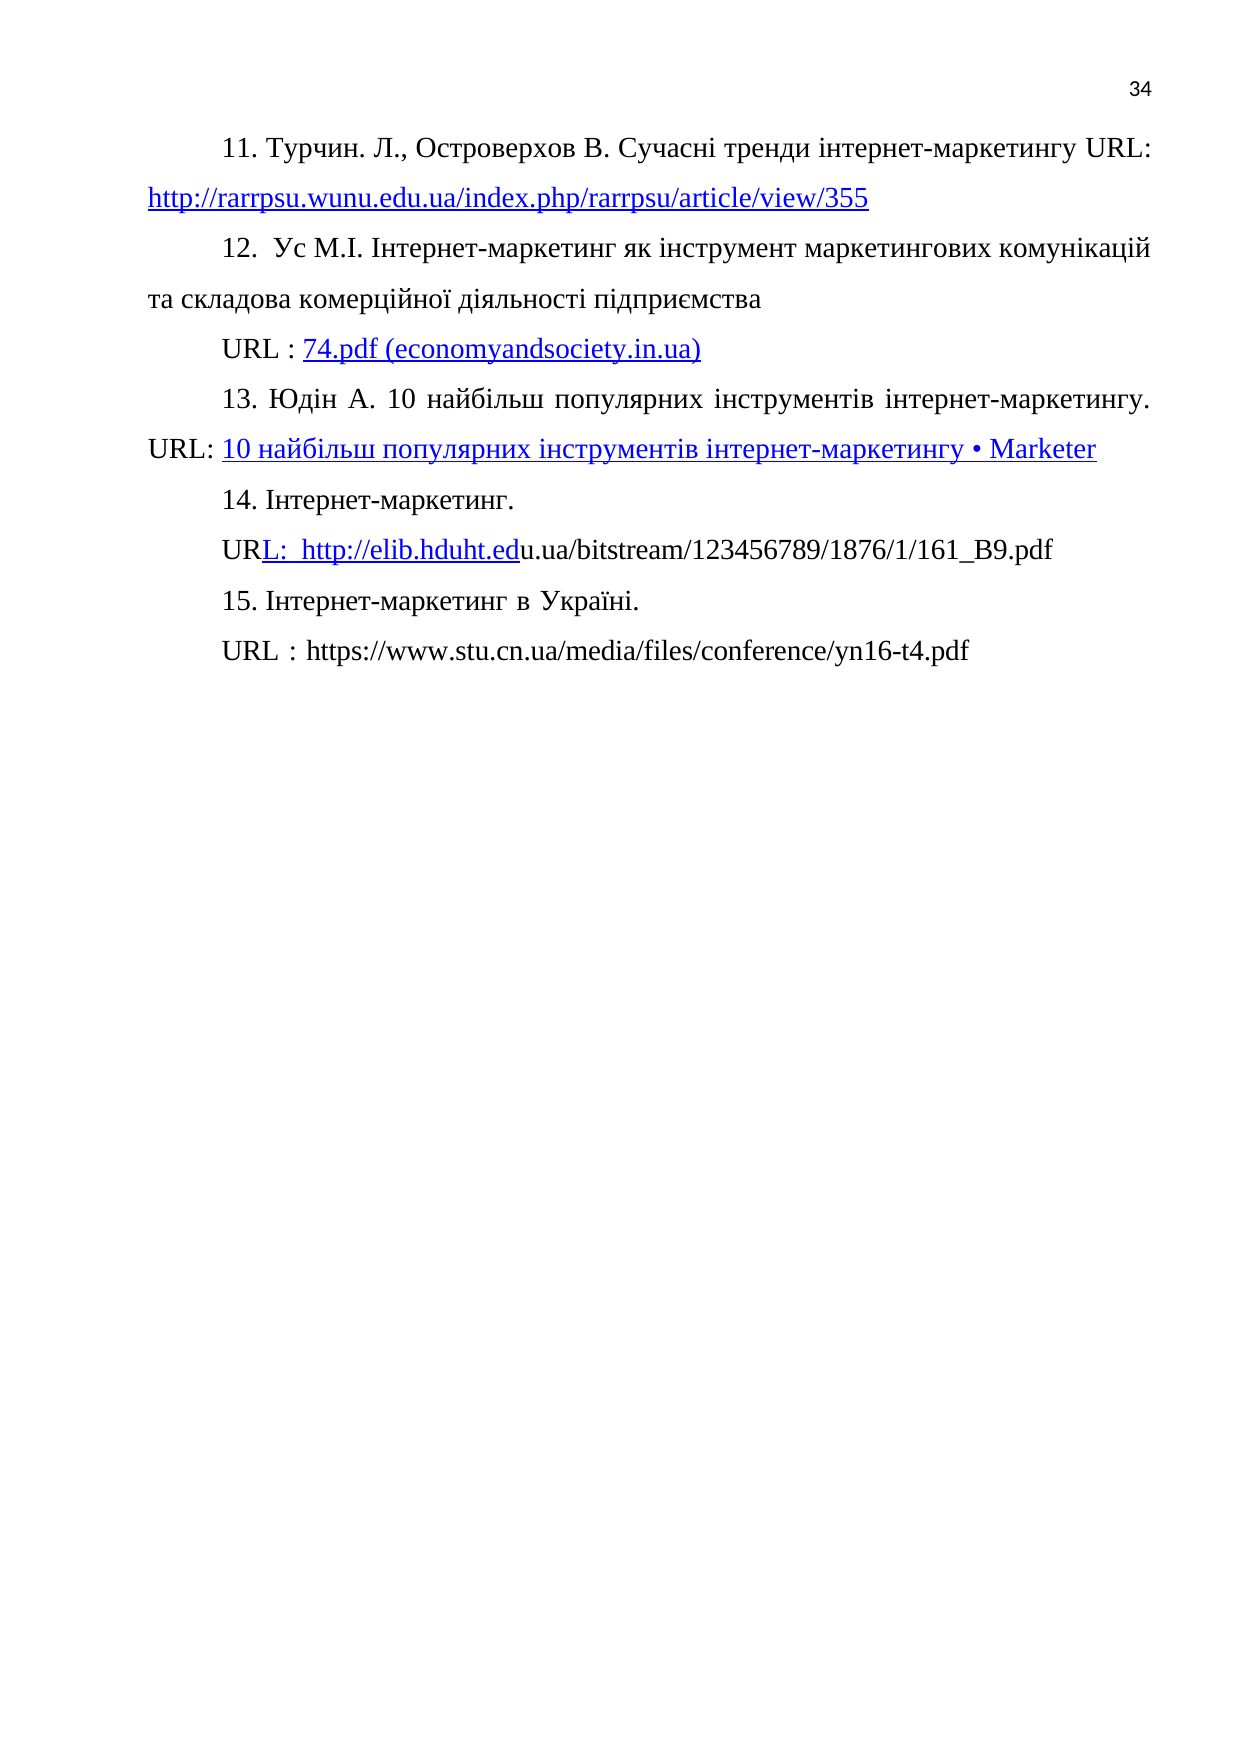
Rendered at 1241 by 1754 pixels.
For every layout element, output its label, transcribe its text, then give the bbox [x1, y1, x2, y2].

text 11. Турчин. Л., Островерхов В. Сучасні тренди інтернет-маркетингу URL: http://rarrpsu.wunu.edu.ua/index.php/rarrpsu/article/view/355 [148, 130, 1152, 214]
text URL : 74.pdf (economyandsociety.in.ua) [148, 331, 1152, 364]
text 12. Ус М.І. Інтернет-маркетинг як інструмент маркетингових комунікацій та складова комерційної діяльності підприємства [148, 230, 1152, 314]
text 14. Інтернет-маркетинг. [148, 482, 1152, 516]
text 13. Юдін А. 10 найбільш популярних інструментів інтернет-маркетингу. URL: 10 найбільш популярних інструментів інтернет-маркетингу • Marketer [148, 381, 1152, 465]
text URL : https://www.stu.cn.ua/media/files/conference/yn16-t4.pdf [148, 633, 1152, 666]
text 15. Інтернет-маркетинг в Україні. [148, 583, 1152, 616]
text URL: http://elib.hduht.edu.ua/bitstream/123456789/1876/1/161_B9.pdf [148, 532, 1152, 566]
